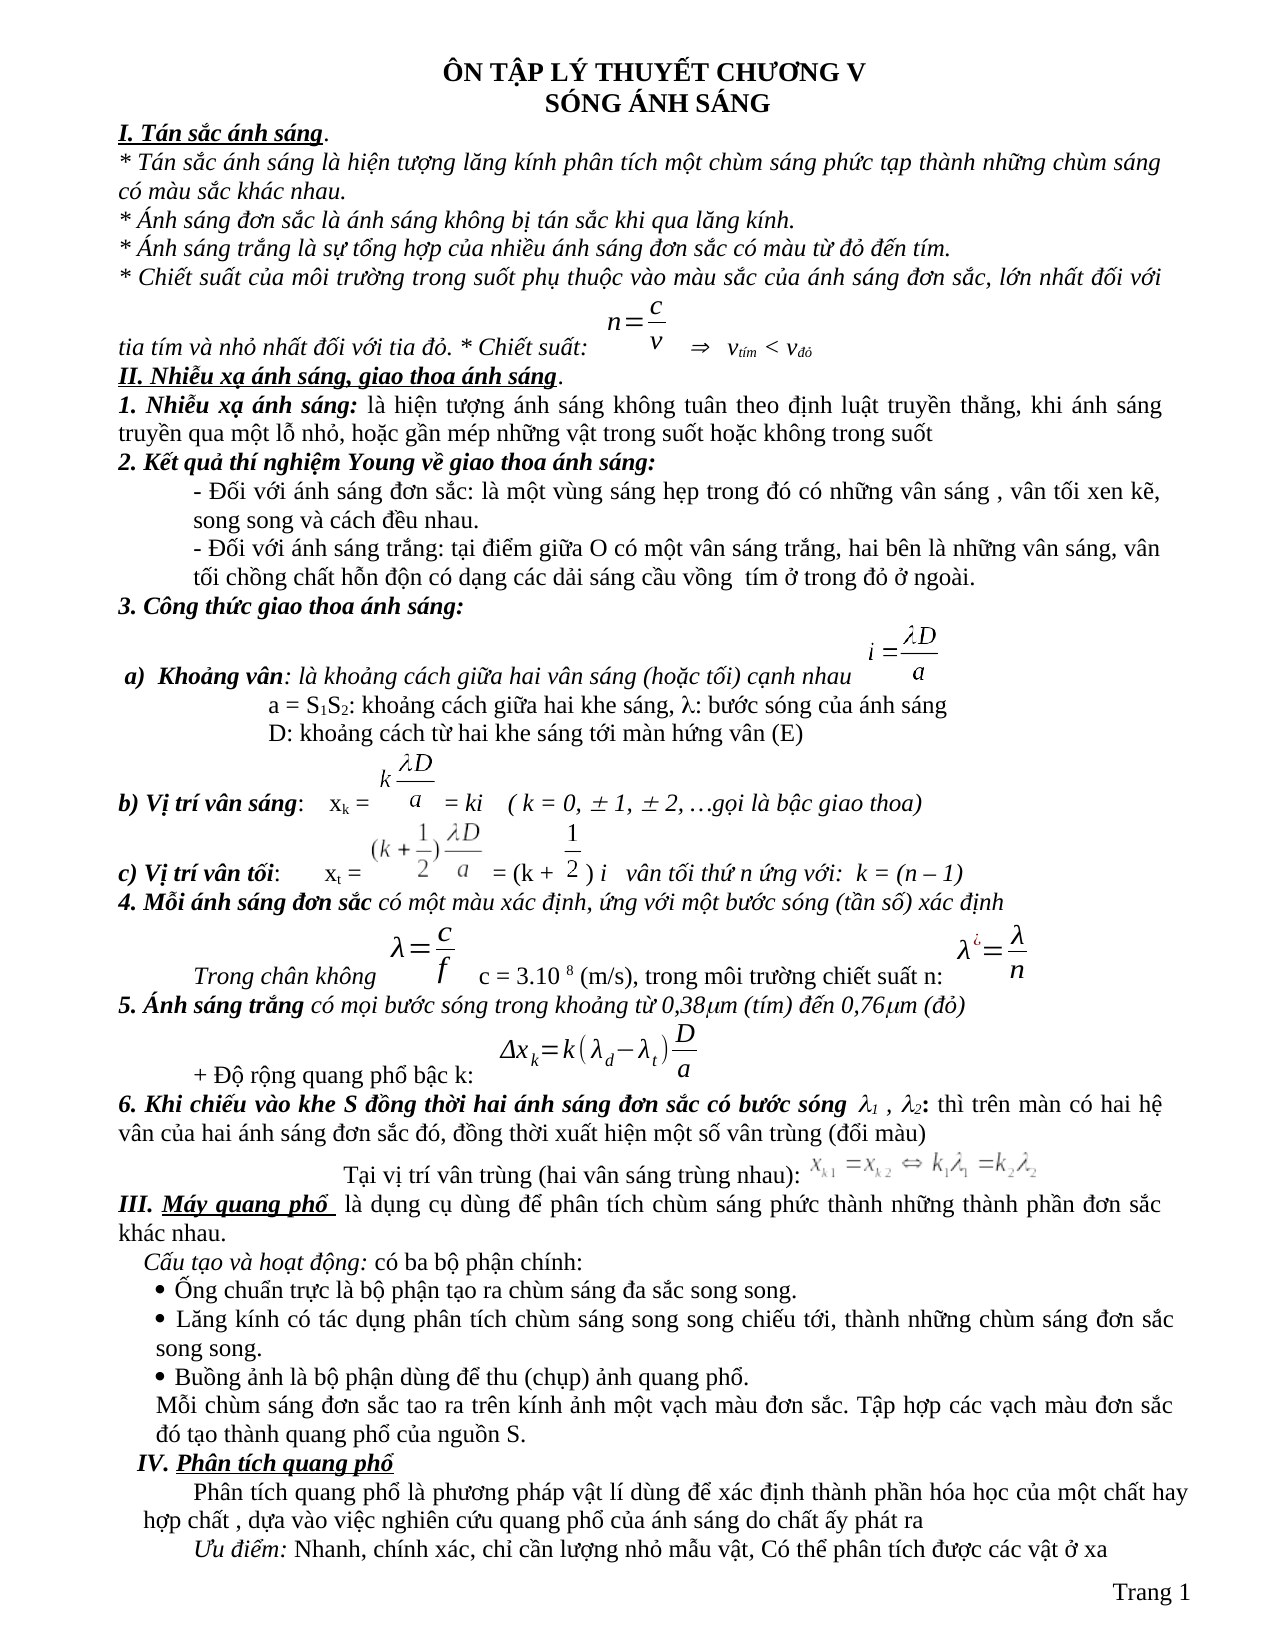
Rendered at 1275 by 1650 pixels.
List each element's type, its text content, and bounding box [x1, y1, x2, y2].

text III. Máy quang phổ là dụng cụ dùng để phân tích chùm sáng phức thành những thành phần đơn sắc khác nhau. [118, 1189, 1163, 1247]
text a = S1S2: khoảng cách giữa hai khe sáng, : bước sóng của ánh sáng [193, 690, 1163, 718]
text Cấu tạo và hoạt động: có ba bộ phận chính: [143, 1247, 1176, 1276]
text IV. Phân tích quang phổ [118, 1448, 1191, 1477]
text I. Tán sắc ánh sáng. [118, 118, 1163, 147]
text - Đối với ánh sáng trắng: tại điểm giữa O có một vân sáng trắng, hai bên là những vân sáng, vân tối chồng chất hỗn độn có dạng các dải sáng cầu vồng tím ở trong đỏ ở ngoài. [193, 533, 1163, 591]
list Ống chuẩn trực là bộ phận tạo ra chùm sáng đa sắc song song. [156, 1276, 1176, 1304]
text Phân tích quang phổ là phương pháp vật lí dùng để xác định thành phần hóa học của một chất hay hợp chất , dựa vào việc nghiên cứu quang phổ của ánh sáng do chất ấy phát ra [143, 1477, 1191, 1534]
text * Tán sắc ánh sáng là hiện tượng lăng kính phân tích một chùm sáng phức tạp thành những chùm sáng có màu sắc khác nhau. [118, 147, 1163, 205]
text Ưu điểm: Nhanh, chính xác, chỉ cần lượng nhỏ mẫu vật, Có thể phân tích được các vật ở xa [143, 1534, 1191, 1563]
text 3. Công thức giao thoa ánh sáng: [118, 591, 1163, 620]
text * Ánh sáng trắng là sự tổng hợp của nhiều ánh sáng đơn sắc có màu từ đỏ đến tím. [118, 233, 1163, 262]
text - Đối với ánh sáng đơn sắc: là một vùng sáng hẹp trong đó có những vân sáng , vân tối xen kẽ, song song và cách đều nhau. [193, 476, 1163, 533]
text ÔN TẬP LÝ THUYẾT CHƯƠNG V [118, 56, 1191, 87]
text a) Khoảng vân: là khoảng cách giữa hai vân sáng (hoặc tối) cạnh nhau [118, 620, 1163, 690]
text b) Vị trí vân sáng: xk = = ki ( k = 0, 1, 2, …gọi là bậc giao thoa) [118, 747, 1163, 817]
text * Chiết suất của môi trường trong suốt phụ thuộc vào màu sắc của ánh sáng đơn sắc, lớn nhất đối với tia tím và nhỏ nhất đối với tia đỏ. * Chiết suất: vtím < vđỏ [118, 262, 1163, 361]
text c) Vị trí vân tối: xt = = (k + ) i vân tối thứ n ứng với: k = (n – 1) [118, 817, 1163, 887]
list Buồng ảnh là bộ phận dùng để thu (chụp) ảnh quang phổ. [156, 1362, 1176, 1391]
text 2. Kết quả thí nghiệm Young về giao thoa ánh sáng: [118, 447, 1163, 476]
text 6. Khi chiếu vào khe S đồng thời hai ánh sáng đơn sắc có bước sóng 1 , 2: thì trên màn có hai hệ vân của hai ánh sáng đơn sắc đó, đồng thời xuất hiện một số vân trùng (đổi màu) [118, 1089, 1163, 1146]
text 4. Mỗi ánh sáng đơn sắc có một màu xác định, ứng với một bước sóng (tần số) xác định [118, 887, 1163, 916]
list Lăng kính có tác dụng phân tích chùm sáng song song chiếu tới, thành những chùm sáng đơn sắc song song. [156, 1304, 1176, 1362]
text 1. Nhiễu xạ ánh sáng: là hiện tượng ánh sáng không tuân theo định luật truyền thẳng, khi ánh sáng truyền qua một lỗ nhỏ, hoặc gần mép những vật trong suốt hoặc không trong suốt [118, 390, 1163, 447]
text + Độ rộng quang phổ bậc k: [193, 1019, 1163, 1089]
text SÓNG ÁNH SÁNG [118, 87, 1191, 118]
text Mỗi chùm sáng đơn sắc tao ra trên kính ảnh một vạch màu đơn sắc. Tập hợp các vạch màu đơn sắc đó tạo thành quang phổ của nguồn S. [156, 1391, 1176, 1448]
text Tại vị trí vân trùng (hai vân sáng trùng nhau): [193, 1146, 1163, 1189]
text II. Nhiễu xạ ánh sáng, giao thoa ánh sáng. [118, 361, 1163, 390]
text Trong chân không c = 3.10 8 (m/s), trong môi trường chiết suất n: [118, 916, 1191, 990]
text 5. Ánh sáng trắng có mọi bước sóng trong khoảng từ 0,38m (tím) đến 0,76m (đỏ) [118, 990, 1163, 1019]
text * Ánh sáng đơn sắc là ánh sáng không bị tán sắc khi qua lăng kính. [118, 205, 1163, 233]
text D: khoảng cách từ hai khe sáng tới màn hứng vân (E) [193, 718, 1163, 747]
